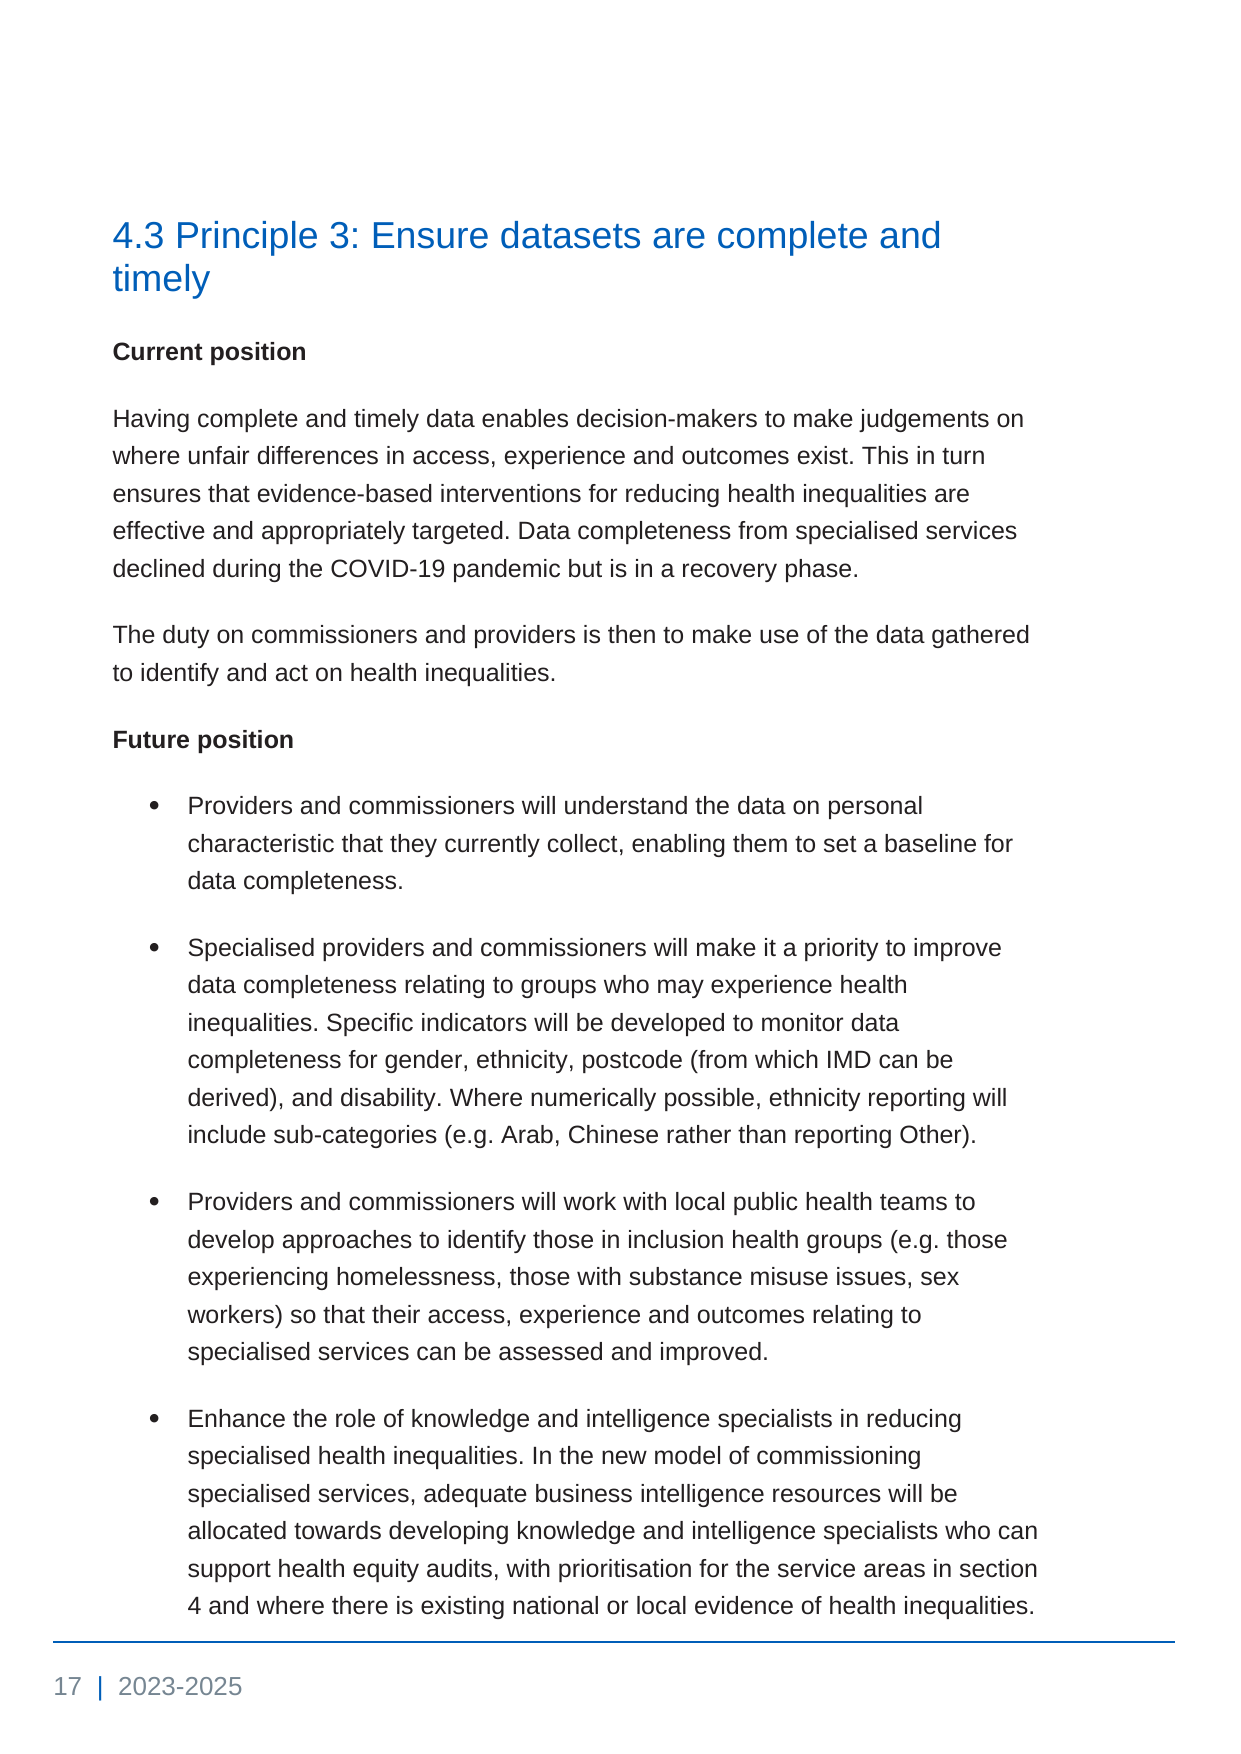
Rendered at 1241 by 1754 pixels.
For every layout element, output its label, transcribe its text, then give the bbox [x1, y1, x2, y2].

list Providers and commissioners will understand the data on personal characteristic that they currently collect, enabling them to set a baseline for data completeness. [150, 783, 1039, 895]
subtitle Principle 3: Ensure datasets are complete and timely [112, 213, 1039, 299]
text Current position [112, 328, 1039, 366]
text Future position [112, 716, 1039, 753]
list Enhance the role of knowledge and intelligence specialists in reducing specialised health inequalities. In the new model of commissioning specialised services, adequate business intelligence resources will be allocated towards developing knowledge and intelligence specialists who can support health equity audits, with prioritisation for the service areas in section 4 and where there is existing national or local evidence of health inequalities. [150, 1395, 1039, 1620]
text The duty on commissioners and providers is then to make use of the data gathered to identify and act on health inequalities. [112, 612, 1039, 687]
text Having complete and timely data enables decision-makers to make judgements on where unfair differences in access, experience and outcomes exist. This in turn ensures that evidence-based interventions for reducing health inequalities are effective and appropriately targeted. Data completeness from specialised services declined during the COVID-19 pandemic but is in a recovery phase. [112, 395, 1039, 583]
list Providers and commissioners will work with local public health teams to develop approaches to identify those in inclusion health groups (e.g. those experiencing homelessness, those with substance misuse issues, sex workers) so that their access, experience and outcomes relating to specialised services can be assessed and improved. [150, 1178, 1039, 1366]
list Specialised providers and commissioners will make it a priority to improve data completeness relating to groups who may experience health inequalities. Specific indicators will be developed to monitor data completeness for gender, ethnicity, postcode (from which IMD can be derived), and disability. Where numerically possible, ethnicity reporting will include sub-categories (e.g. Arab, Chinese rather than reporting Other). [150, 924, 1039, 1149]
